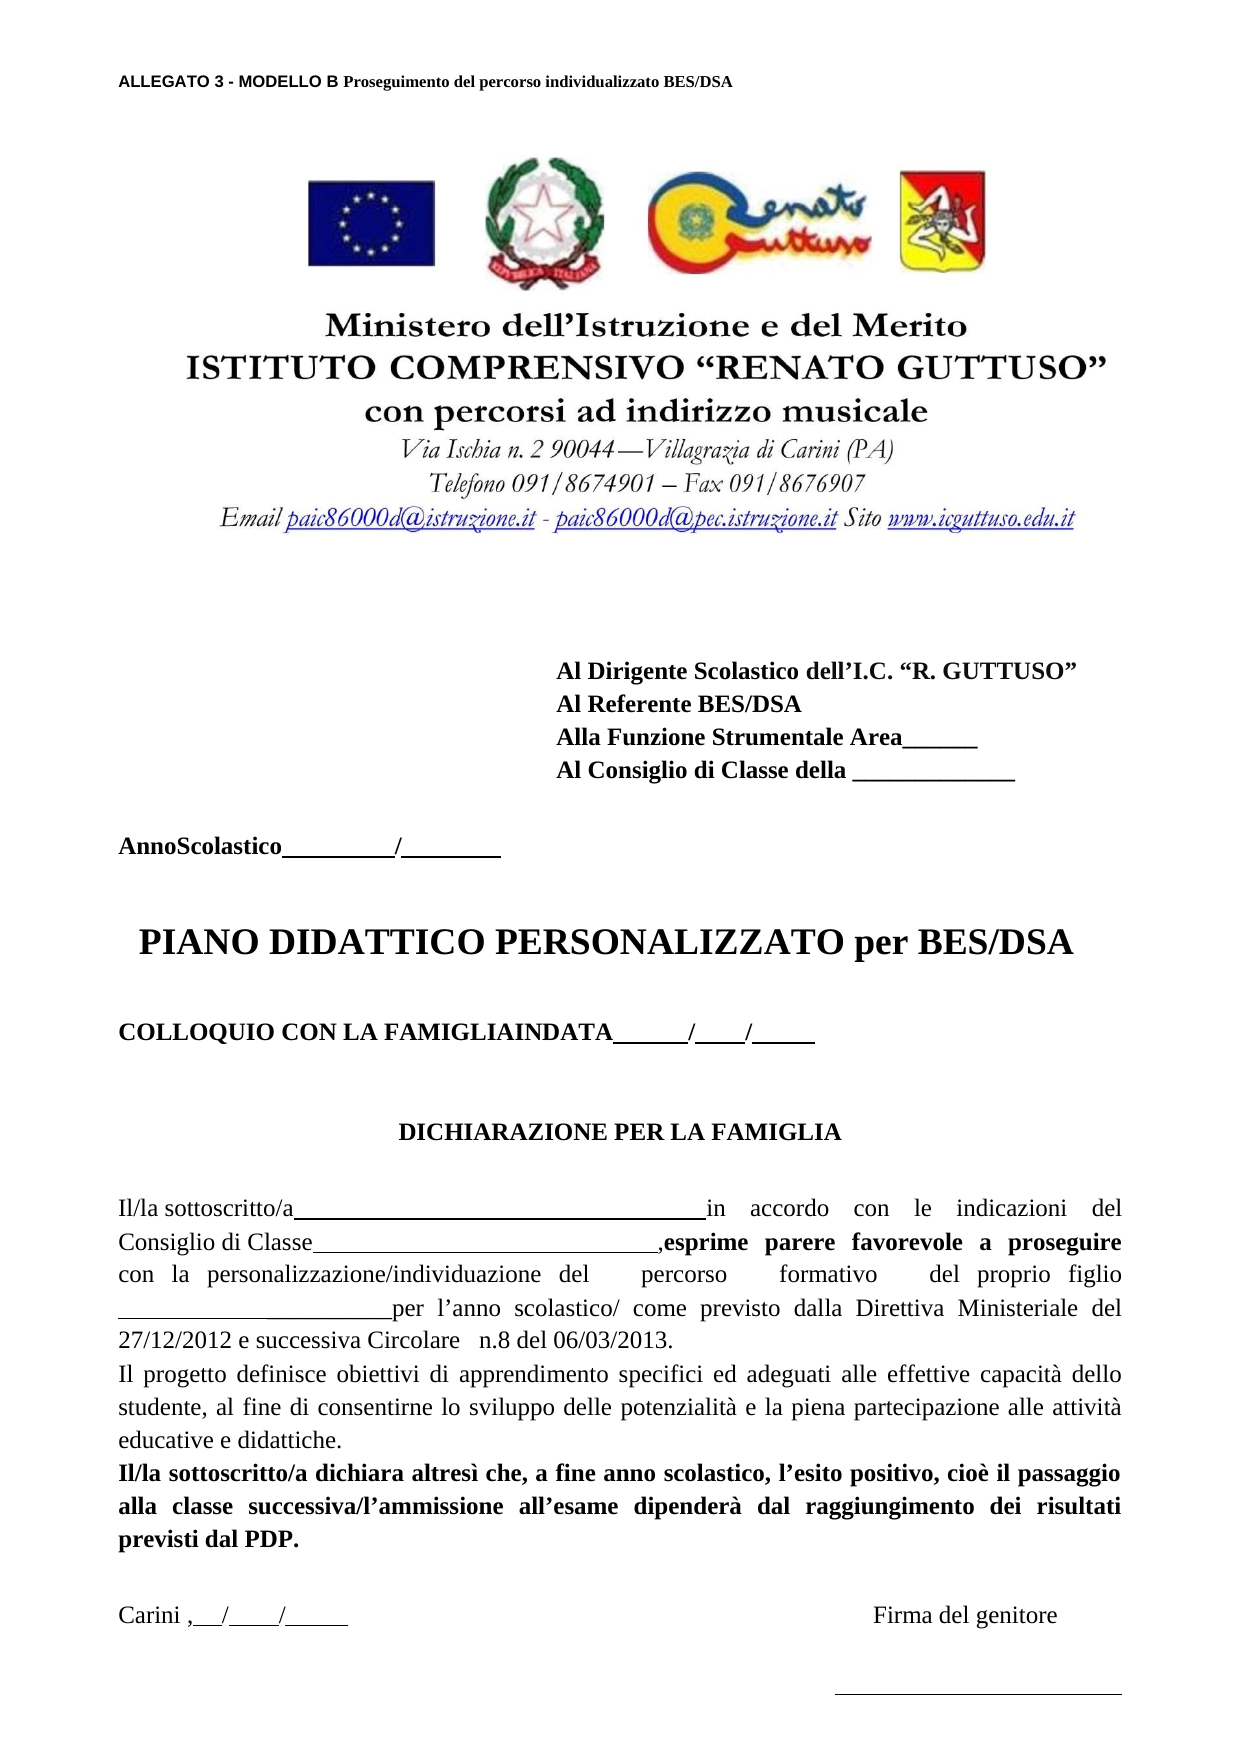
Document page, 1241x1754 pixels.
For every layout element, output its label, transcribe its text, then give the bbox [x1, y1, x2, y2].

picture [170, 123, 1125, 620]
text PIANO DIDATTICO PERSONALIZZATO per BES/DSA [139, 919, 1188, 963]
text ALLEGATO 3 - MODELLO B Proseguimento del percorso individualizzato BES/DSA [118, 72, 1188, 91]
text Il/la sottoscritto/a in accordo con le indicazioni del Consiglio di Classe ,esprime parere favorevole a proseguire con la personalizzazione/individuazione del percorso formativo del proprio figlio __________per l’anno scolastico/ come previsto dalla Direttiva Ministeriale del 27/12/2012 e successiva Circolare n.8 del 06/03/2013. [118, 1193, 1122, 1354]
text Carini , / / Firma del genitore [118, 1600, 1188, 1629]
subtitle AnnoScolastico / [118, 831, 1188, 860]
text Al Referente BES/DSA [106, 689, 1122, 718]
subtitle Il/la sottoscritto/a dichiara altresì che, a fine anno scolastico, l’esito positivo, cioè il passaggio alla classe successiva/l’ammissione all’esame dipenderà dal raggiungimento dei risultati previsti dal PDP. [118, 1458, 1122, 1553]
subtitle COLLOQUIO CON LA FAMIGLIAINDATA / / [118, 1017, 1188, 1046]
text Il progetto definisce obiettivi di apprendimento specifici ed adeguati alle effettive capacità dello studente, al fine di consentirne lo sviluppo delle potenzialità e la piena partecipazione alle attività educative e didattiche. [118, 1359, 1122, 1453]
text DICHIARAZIONE PER LA FAMIGLIA [398, 1117, 1188, 1145]
text Al Dirigente Scolastico dell’I.C. “R. GUTTUSO” [481, 656, 1122, 685]
text Al Consiglio di Classe della _____________ [481, 755, 1122, 784]
text Alla Funzione Strumentale Area______ [481, 722, 1122, 751]
